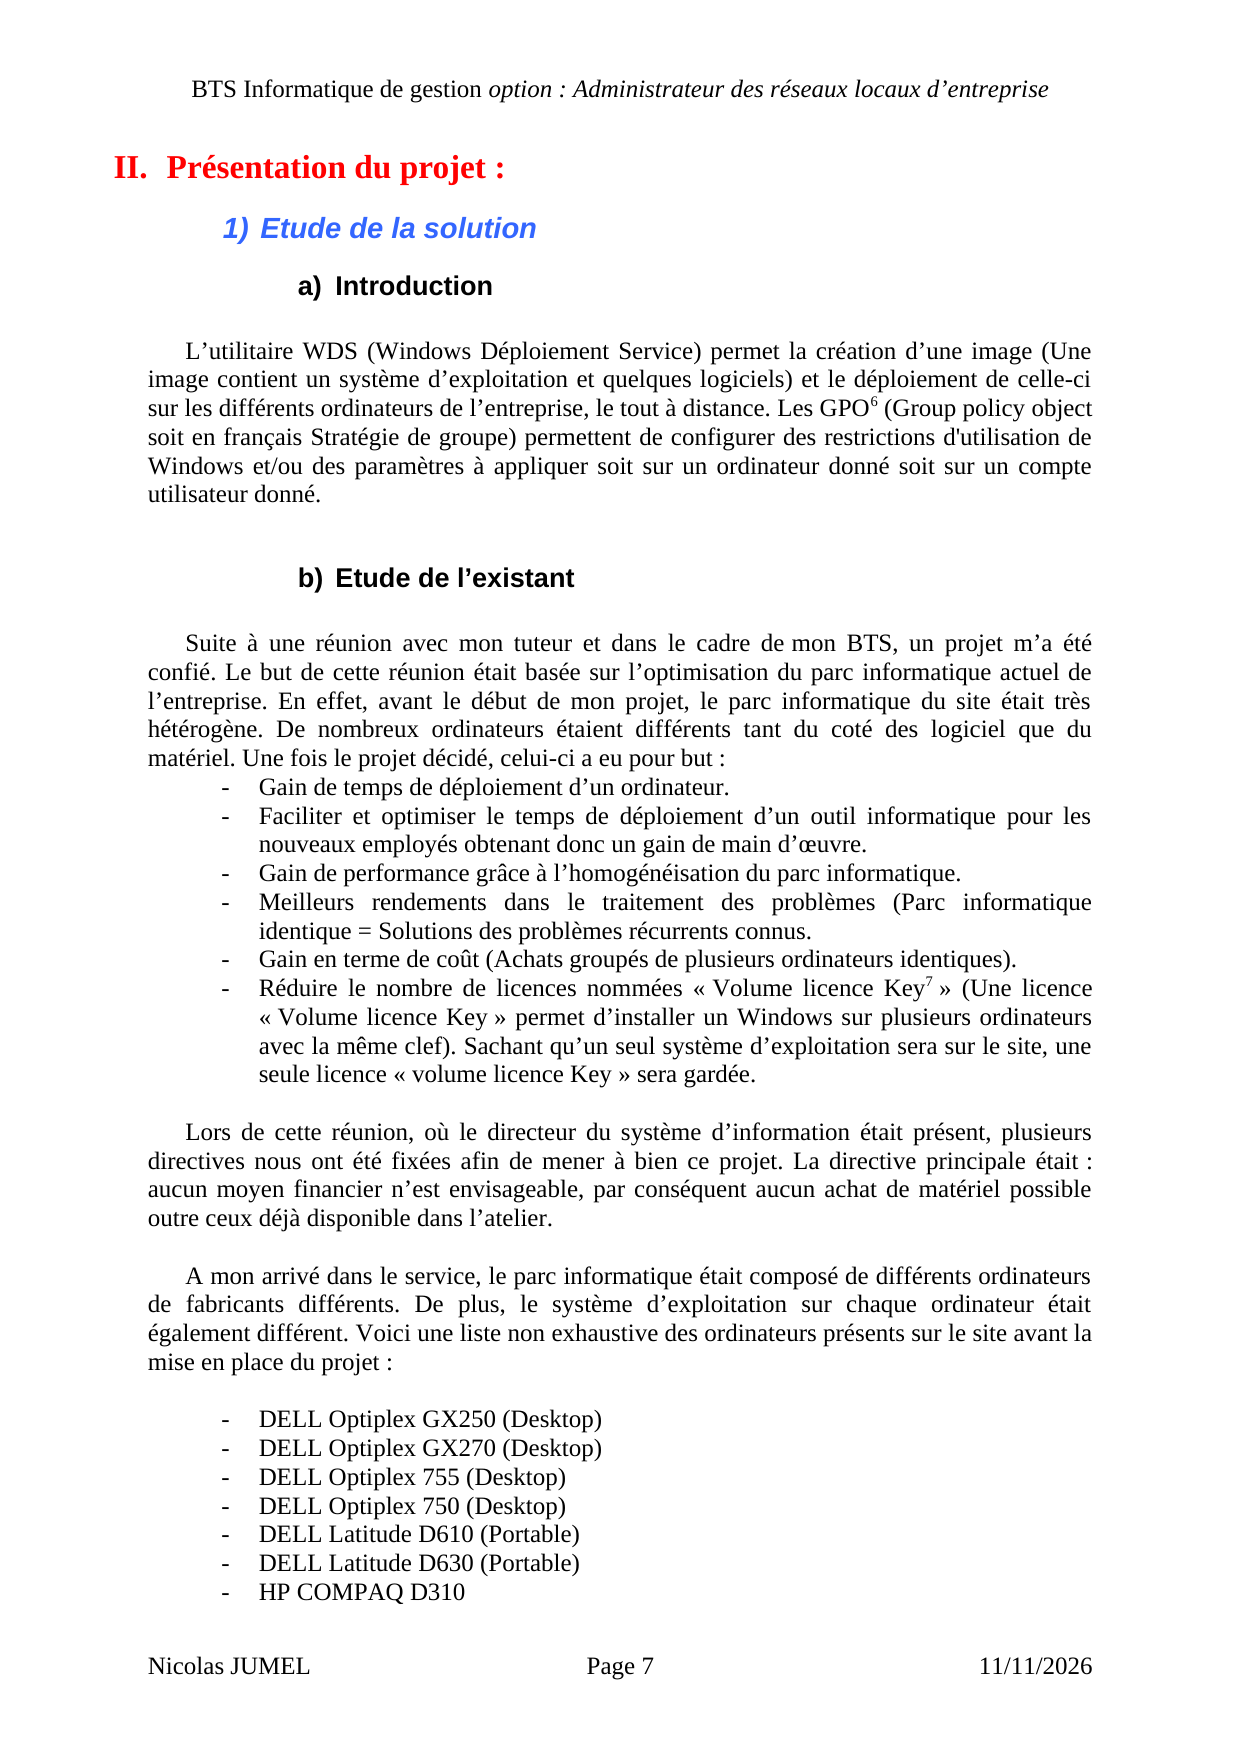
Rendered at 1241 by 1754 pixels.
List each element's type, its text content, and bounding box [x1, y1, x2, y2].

list Gain de temps de déploiement d’un ordinateur. [221, 772, 1093, 801]
list DELL Optiplex 755 (Desktop) [221, 1462, 1093, 1491]
subtitle Etude de l’existant [298, 562, 1093, 593]
text Lors de cette réunion, où le directeur du système d’information était présent, plusieurs directives nous ont été fixées afin de mener à bien ce projet. La directive principale était : aucun moyen financier n’est envisageable, par conséquent aucun achat de matériel possible outre ceux déjà disponible dans l’atelier. [148, 1117, 1093, 1232]
subtitle Introduction [298, 269, 1093, 301]
list HP COMPAQ D310 [221, 1577, 1093, 1606]
text A mon arrivé dans le service, le parc informatique était composé de différents ordinateurs de fabricants différents. De plus, le système d’exploitation sur chaque ordinateur était également différent. Voici une liste non exhaustive des ordinateurs présents sur le site avant la mise en place du projet : [148, 1261, 1093, 1376]
subtitle Présentation du projet : [148, 148, 1093, 186]
list Gain en terme de coût (Achats groupés de plusieurs ordinateurs identiques). [221, 944, 1093, 973]
text Suite à une réunion avec mon tuteur et dans le cadre de mon BTS, un projet m’a été confié. Le but de cette réunion était basée sur l’optimisation du parc informatique actuel de l’entreprise. En effet, avant le début de mon projet, le parc informatique du site était très hétérogène. De nombreux ordinateurs étaient différents tant du coté des logiciel que du matériel. Une fois le projet décidé, celui-ci a eu pour but : [148, 628, 1093, 772]
list Réduire le nombre de licences nommées « Volume licence Key » (Une licence « Volume licence Key » permet d’installer un Windows sur plusieurs ordinateurs avec la même clef). Sachant qu’un seul système d’exploitation sera sur le site, une seule licence « volume licence Key » sera gardée. [221, 973, 1093, 1088]
subtitle Etude de la solution [223, 211, 1093, 244]
list DELL Optiplex GX250 (Desktop) [221, 1404, 1093, 1433]
list Gain de performance grâce à l’homogénéisation du parc informatique. [221, 858, 1093, 887]
list DELL Latitude D630 (Portable) [221, 1548, 1093, 1577]
list Meilleurs rendements dans le traitement des problèmes (Parc informatique identique = Solutions des problèmes récurrents connus. [221, 887, 1093, 944]
list DELL Optiplex GX270 (Desktop) [221, 1433, 1093, 1462]
list DELL Latitude D610 (Portable) [221, 1519, 1093, 1548]
list DELL Optiplex 750 (Desktop) [221, 1491, 1093, 1519]
text L’utilitaire WDS (Windows Déploiement Service) permet la création d’une image (Une image contient un système d’exploitation et quelques logiciels) et le déploiement de celle-ci sur les différents ordinateurs de l’entreprise, le tout à distance. Les GPO (Group policy object soit en français Stratégie de groupe) permettent de configurer des restrictions d'utilisation de Windows et/ou des paramètres à appliquer soit sur un ordinateur donné soit sur un compte utilisateur donné. [148, 336, 1093, 508]
list Faciliter et optimiser le temps de déploiement d’un outil informatique pour les nouveaux employés obtenant donc un gain de main d’œuvre. [221, 801, 1093, 858]
